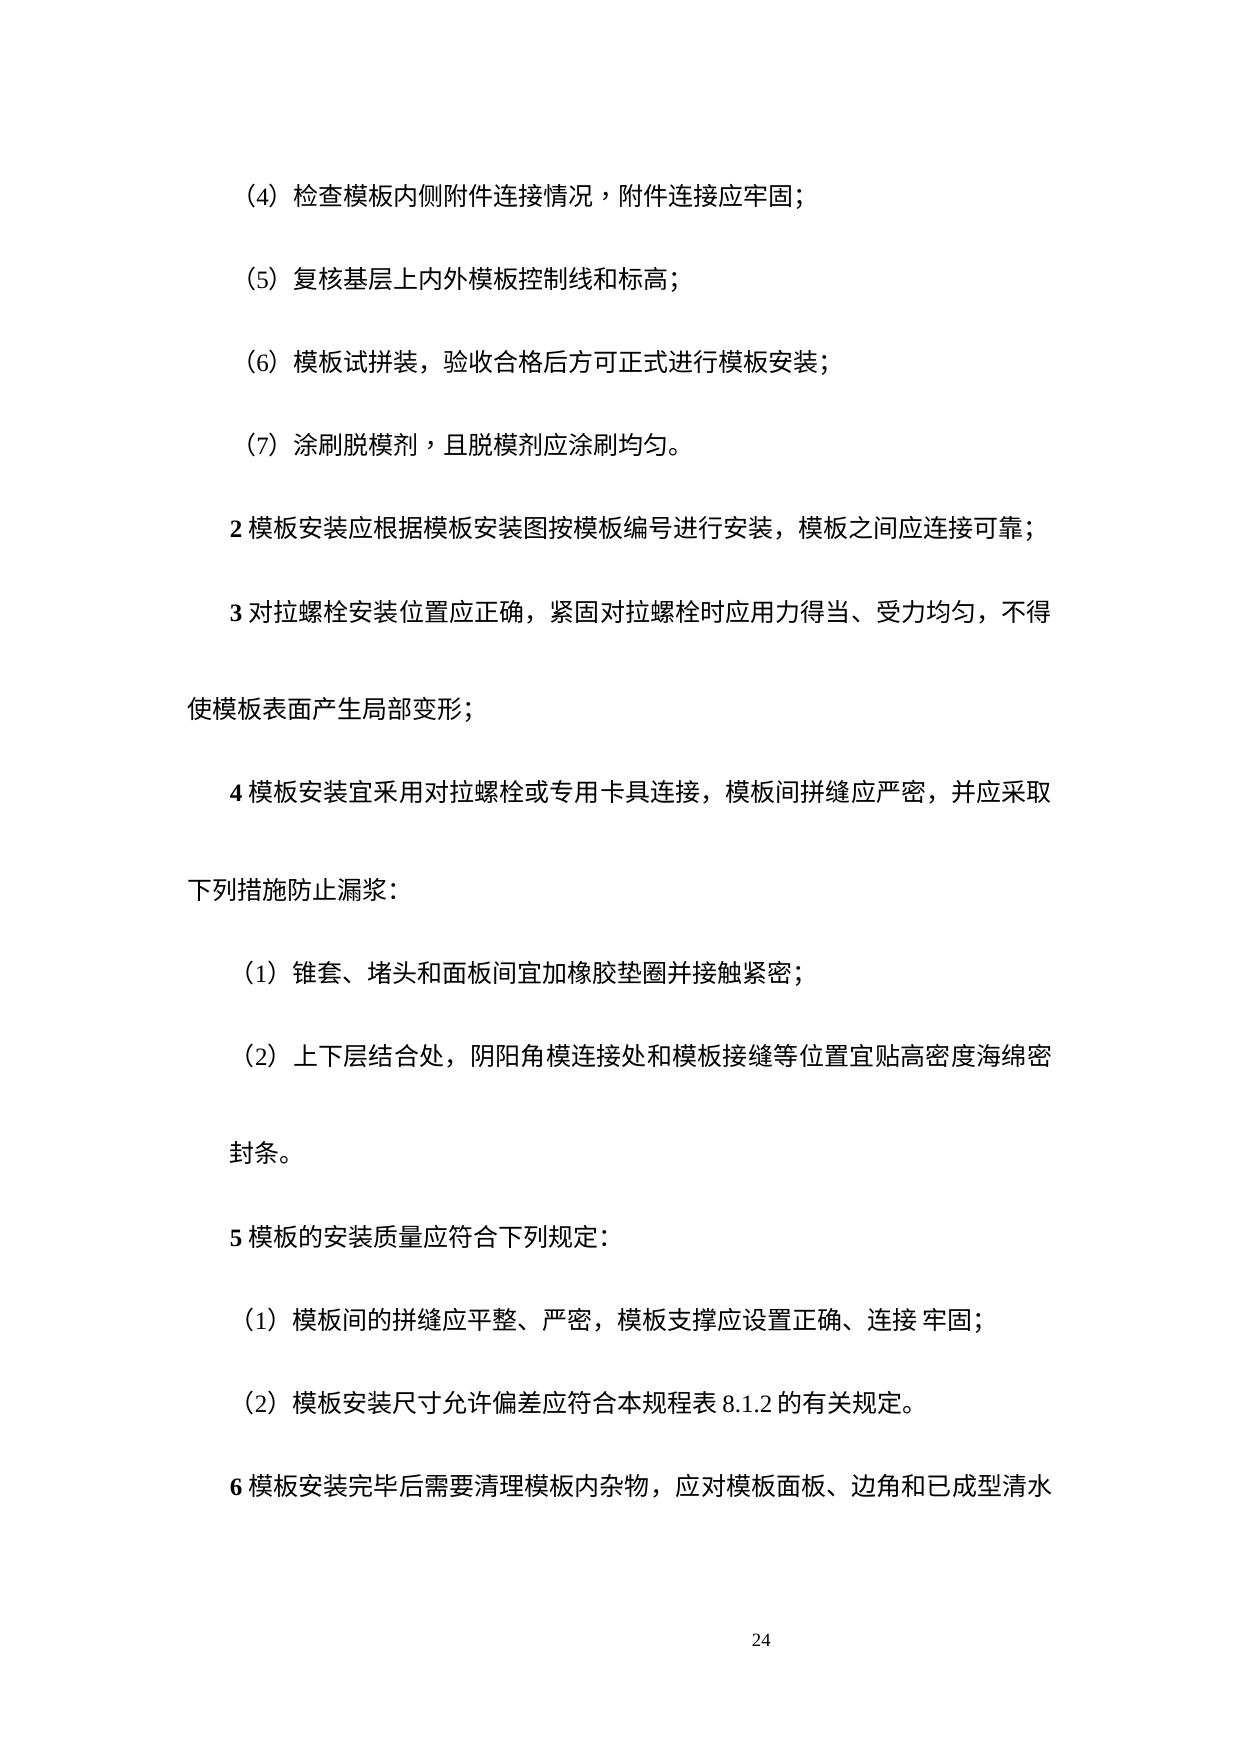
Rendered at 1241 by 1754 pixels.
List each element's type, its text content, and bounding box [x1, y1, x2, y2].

list （1）锥套、堵头和面板间宜加橡胶垫圈并接触紧密； [229, 939, 1053, 1004]
list 复核基层上内外模板控制线和标高； [187, 245, 1053, 310]
list 涂刷脱模剂，且脱模剂应涂刷均匀。 [187, 411, 1053, 476]
list （1）模板间的拼缝应平整、严密，模板支撑应设置正确、连接 牢固； [229, 1286, 1053, 1351]
list 对拉螺栓安装位置应正确，紧固对拉螺栓时应用力得当、受力均匀，不得使模板表面产生局部变形； [187, 578, 1053, 740]
list （2）上下层结合处，阴阳角模连接处和模板接缝等位置宜贴高密度海绵密封条。 [229, 1022, 1053, 1184]
list 模板安装应根据模板安装图按模板编号进行安装，模板之间应连接可靠； [187, 494, 1053, 559]
list （2）模板安装尺寸允许偏差应符合本规程表8.1.2的有关规定。 [229, 1369, 1053, 1434]
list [187, 1452, 1053, 1517]
list 检查模板内侧附件连接情况，附件连接应牢固； [187, 162, 1053, 227]
list 模板安装宜釆用对拉螺栓或专用卡具连接，模板间拼缝应严密，并应采取下列措施防止漏浆： [187, 758, 1053, 921]
list 模板的安装质量应符合下列规定： [187, 1203, 1053, 1268]
list 模板试拼装，验收合格后方可正式进行模板安装； [187, 328, 1053, 393]
